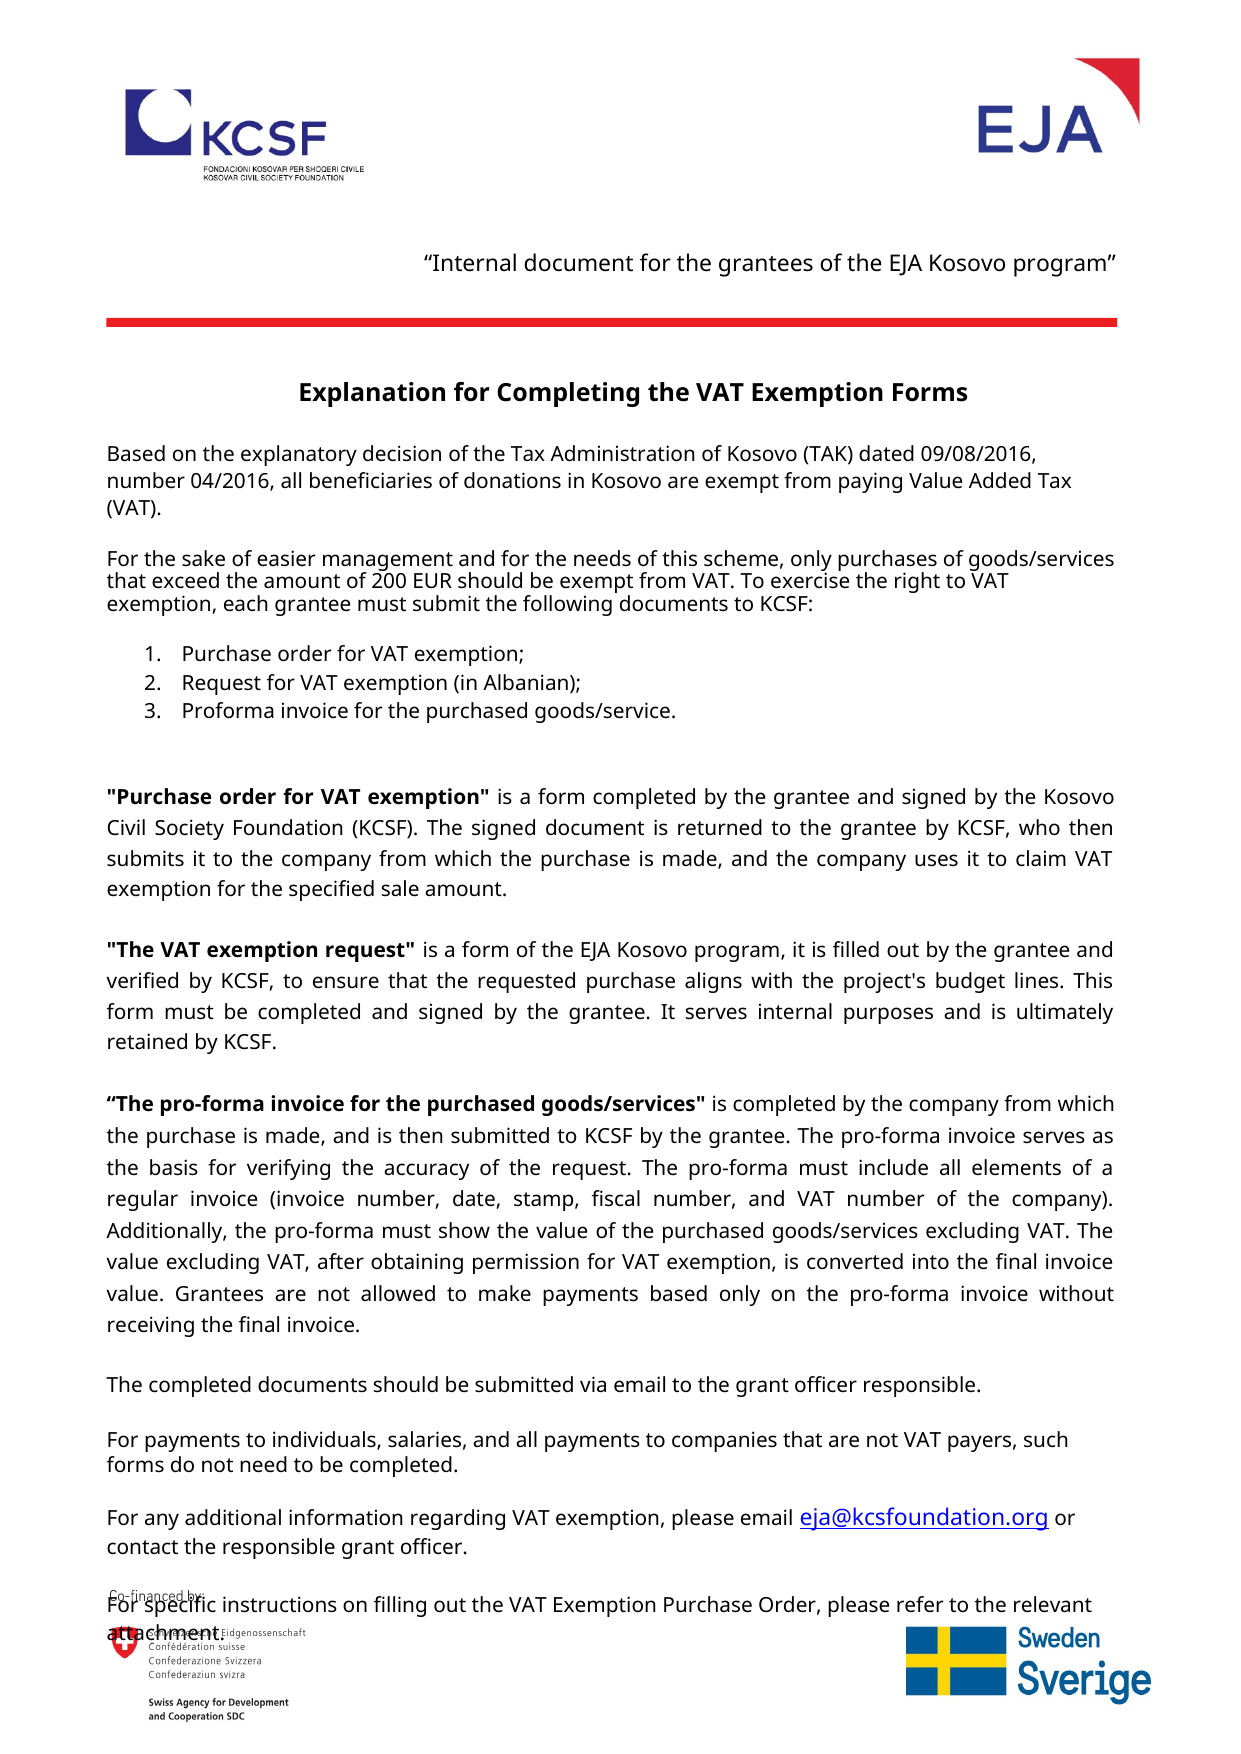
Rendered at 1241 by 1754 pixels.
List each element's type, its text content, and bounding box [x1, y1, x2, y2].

list Purchase order for VAT exemption; [144, 639, 1117, 667]
text Based on the explanatory decision of the Tax Administration of Kosovo (TAK) dated 09/08/2016, number 04/2016, all beneficiaries of donations in Kosovo are exempt from paying Value Added Tax (VAT). [106, 439, 1117, 521]
text The completed documents should be submitted via email to the grant officer responsible. [106, 1369, 1117, 1398]
text For any additional information regarding VAT exemption, please email eja@kcsfoundation.org or contact the responsible grant officer. [106, 1502, 1117, 1561]
text For payments to individuals, salaries, and all payments to companies that are not VAT payers, such forms do not need to be completed. [106, 1428, 1117, 1478]
text "Purchase order for VAT exemption" is a form completed by the grantee and signed by the Kosovo Civil Society Foundation (KCSF). The signed document is returned to the grantee by KCSF, who then submits it to the company from which the purchase is made, and the company uses it to claim VAT exemption for the specified sale amount. [106, 782, 1115, 903]
picture [1, 1554, 1241, 1746]
text For specific instructions on filling out the VAT Exemption Purchase Order, please refer to the relevant attachment. [106, 1590, 1117, 1647]
picture [2, 0, 1241, 184]
list Request for VAT exemption (in Albanian); [144, 667, 1117, 696]
text “The pro-forma invoice for the purchased goods/services" is completed by the company from which the purchase is made, and is then submitted to KCSF by the grantee. The pro-forma invoice serves as the basis for verifying the accuracy of the request. The pro-forma must include all elements of a regular invoice (invoice number, date, stamp, fiscal number, and VAT number of the company). Additionally, the pro-forma must show the value of the purchased goods/services excluding VAT. The value excluding VAT, after obtaining permission for VAT exemption, is converted into the final invoice value. Grantees are not allowed to make payments based only on the pro-forma invoice without receiving the final invoice. [106, 1089, 1115, 1339]
list Proforma invoice for the purchased goods/service. [144, 696, 1117, 724]
text For the sake of easier management and for the needs of this scheme, only purchases of goods/services that exceed the amount of 200 EUR should be exempt from VAT. To exercise the right to VAT exemption, each grantee must submit the following documents to KCSF: [106, 548, 1117, 616]
text "The VAT exemption request" is a form of the EJA Kosovo program, it is filled out by the grantee and verified by KCSF, to ensure that the requested purchase aligns with the project's budget lines. This form must be completed and signed by the grantee. It serves internal purposes and is ultimately retained by KCSF. [106, 936, 1115, 1056]
text Explanation for Completing the VAT Exemption Forms [298, 375, 1117, 409]
